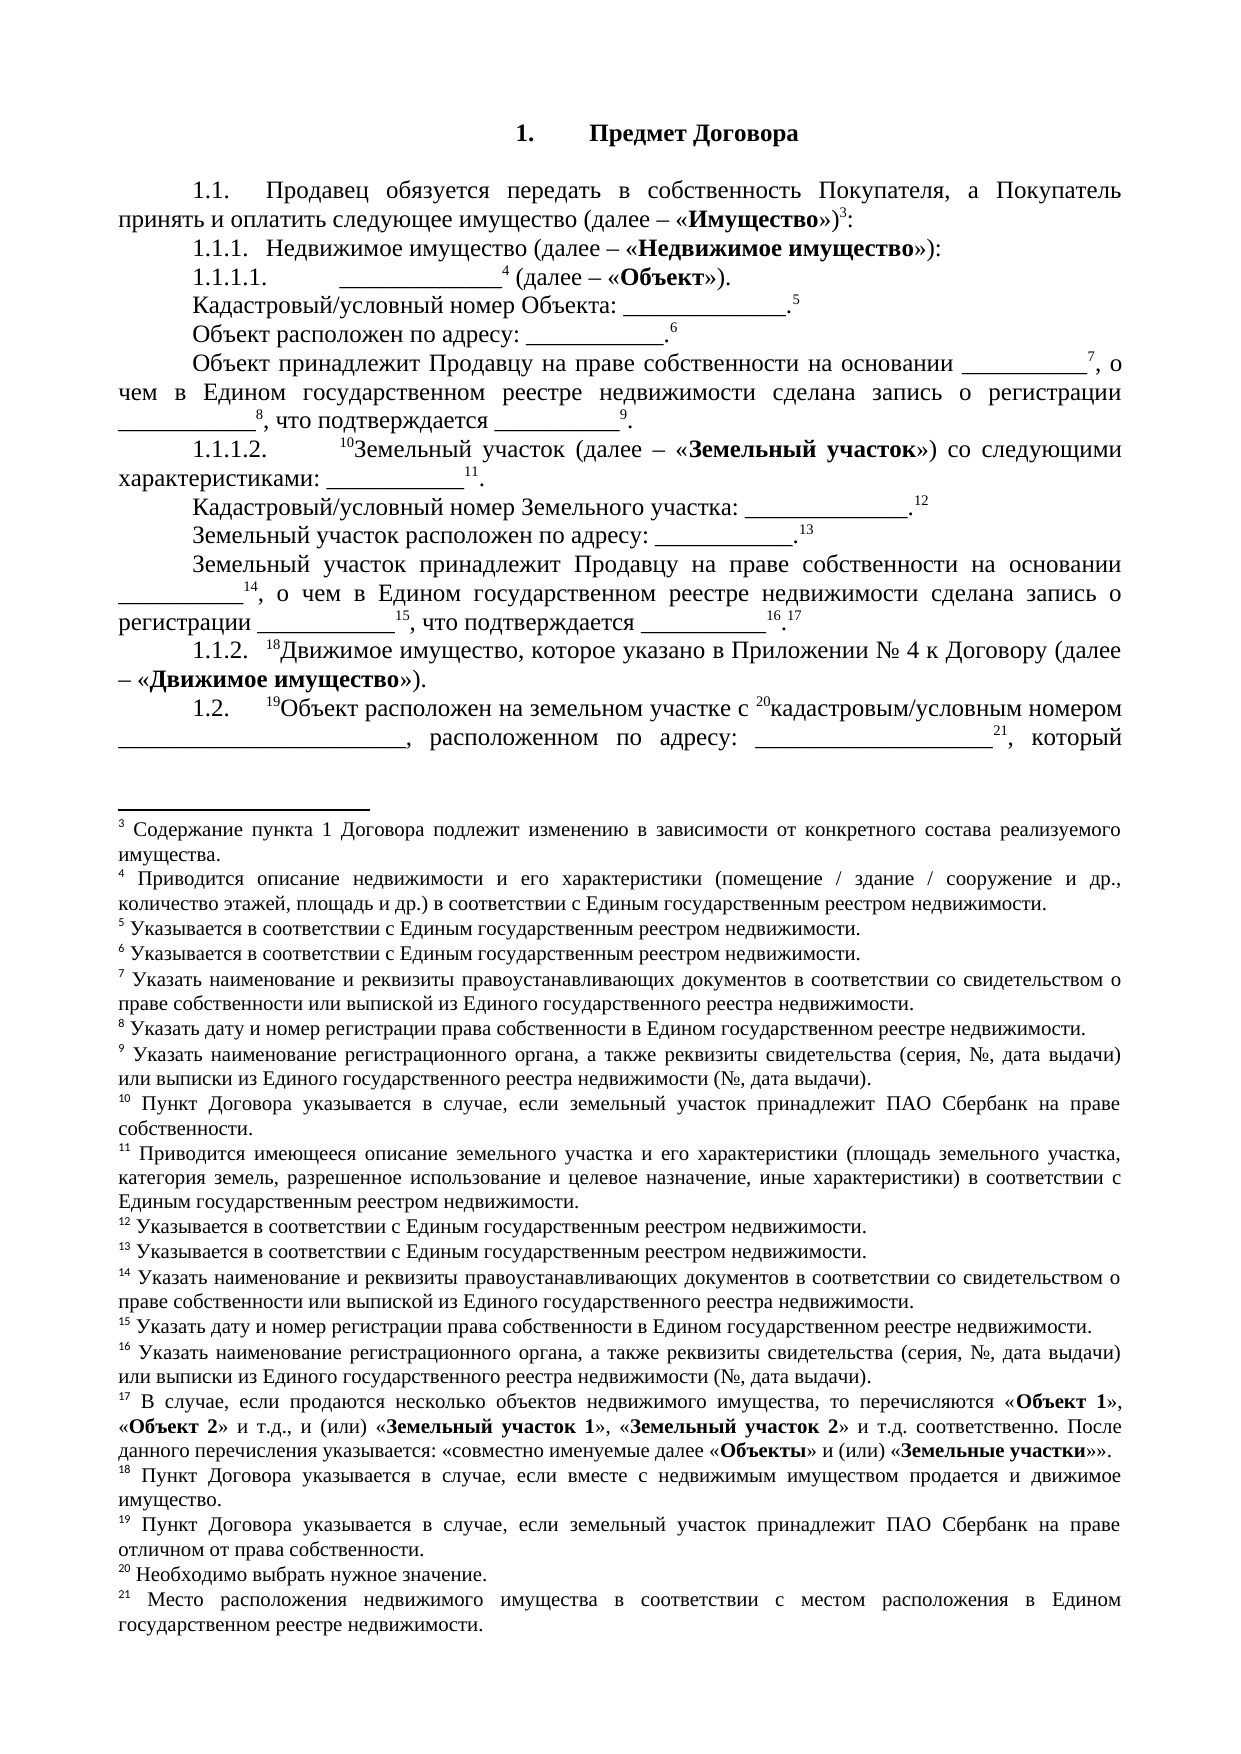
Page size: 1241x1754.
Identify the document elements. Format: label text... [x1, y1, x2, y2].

list _____________ (далее – «Объект»). [118, 262, 1122, 291]
list Предмет Договора [118, 118, 1122, 147]
text Кадастровый/условный номер Объекта: _____________. [118, 291, 1122, 319]
text Земельный участок принадлежит Продавцу на праве собственности на основании __________, о чем в Едином государственном реестре недвижимости сделана запись о регистрации ___________, что подтверждается __________. [118, 549, 1122, 636]
list Земельный участок (далее – «Земельный участок») со следующими характеристиками: ___________. [118, 434, 1122, 492]
list Объект расположен на земельном участке с кадастровым/условным номером _______________________, расположенном по адресу: ___________________, который принадлежит Продавцу на ___________ на основании ______ . [118, 693, 1122, 751]
list Движимое имущество, которое указано в Приложении № 4 к Договору (далее – «Движимое имущество»). [118, 636, 1122, 693]
list Продавец обязуется передать в собственность Покупателя, а Покупатель принять и оплатить следующее имущество (далее – «Имущество»): [118, 176, 1122, 233]
text Земельный участок расположен по адресу: ___________. [118, 521, 1122, 549]
text Объект принадлежит Продавцу на праве собственности на основании __________, о чем в Едином государственном реестре недвижимости сделана запись о регистрации ___________, что подтверждается __________. [118, 348, 1122, 434]
text Объект расположен по адресу: ___________. [118, 319, 1122, 348]
text Кадастровый/условный номер Земельного участка: _____________. [118, 492, 1122, 521]
list Недвижимое имущество (далее – «Недвижимое имущество»): [118, 233, 1122, 262]
